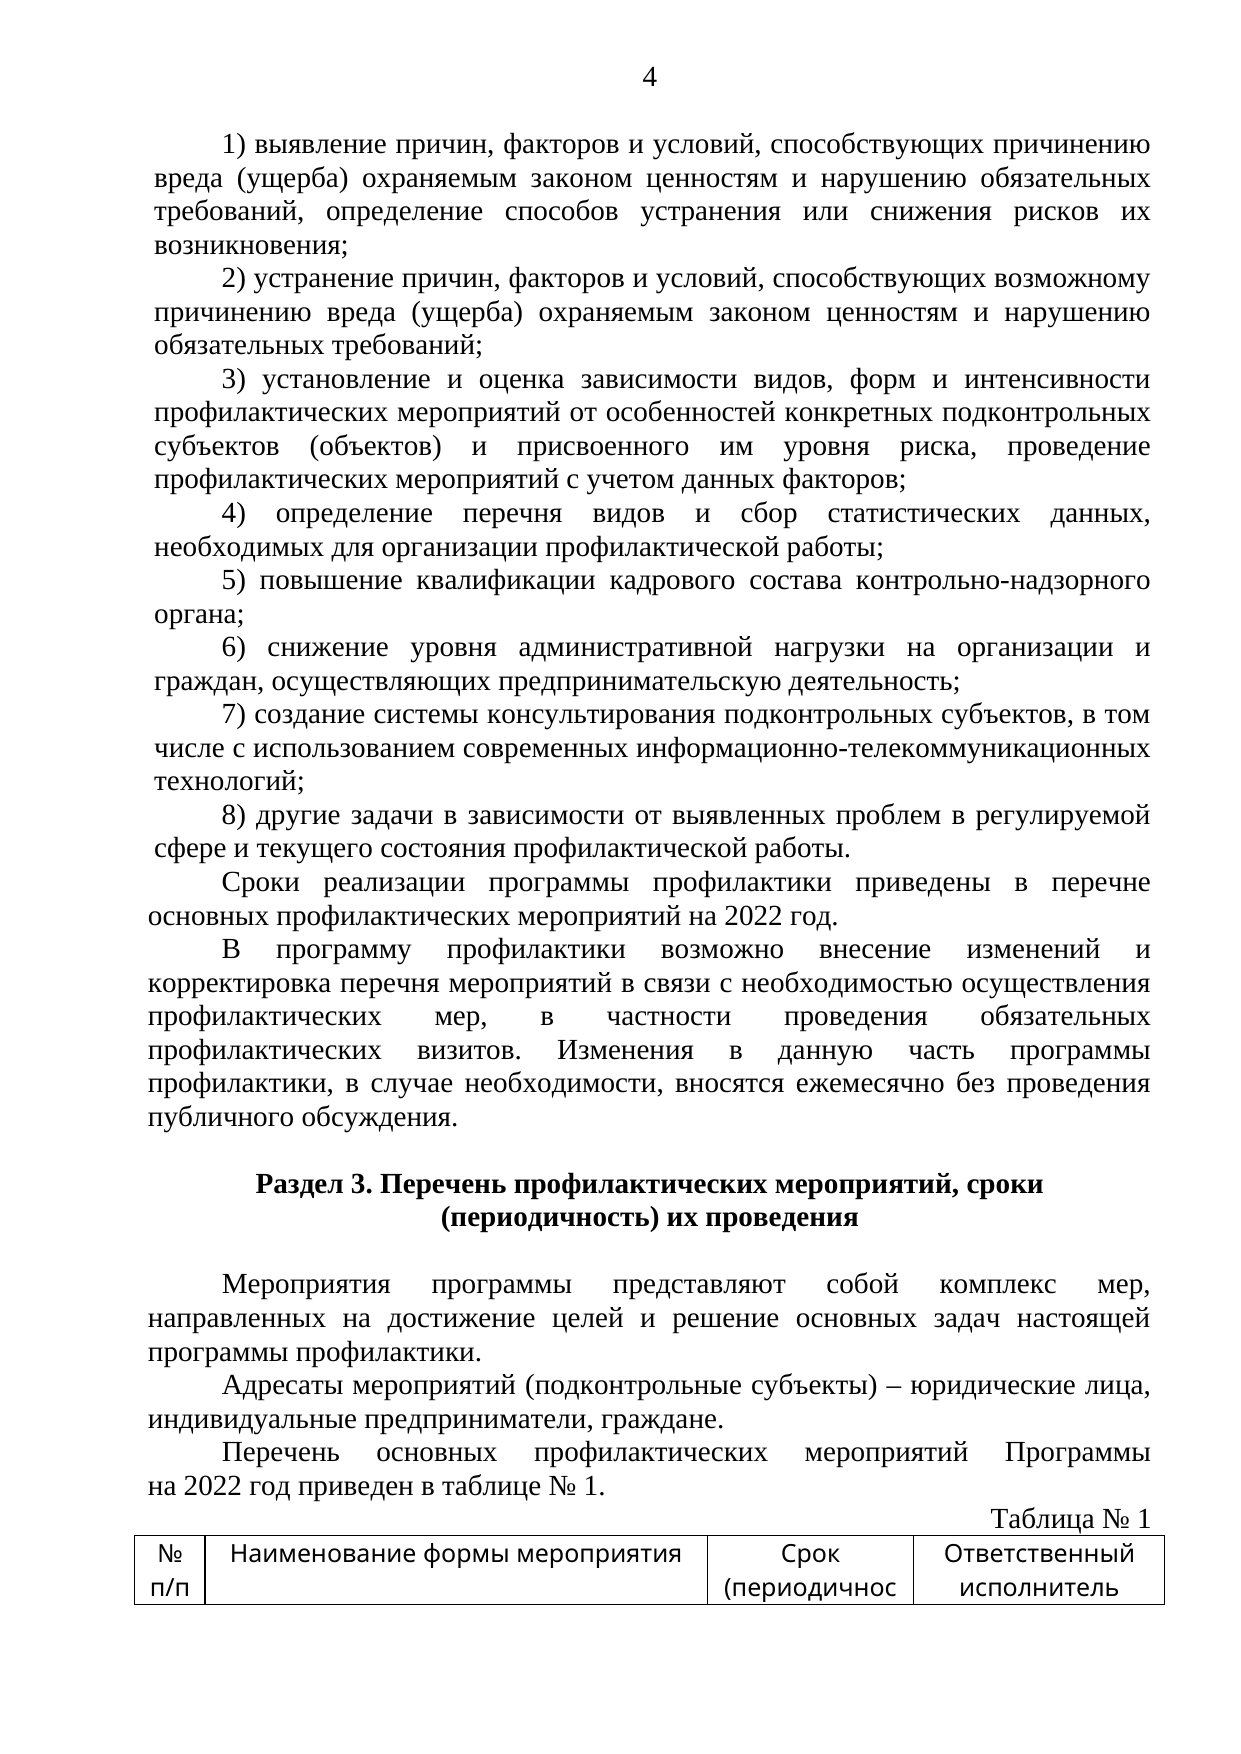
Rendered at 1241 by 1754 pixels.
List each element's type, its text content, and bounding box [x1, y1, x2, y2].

text 7) создание системы консультирования подконтрольных субъектов, в том числе с использованием современных информационно-телекоммуникационных технологий; [154, 696, 1152, 797]
text Таблица № 1 [148, 1501, 1152, 1535]
text 2) устранение причин, факторов и условий, способствующих возможному причинению вреда (ущерба) охраняемым законом ценностям и нарушению обязательных требований; [154, 260, 1152, 361]
text Адресаты мероприятий (подконтрольные субъекты) – юридические лица, индивидуальные предприниматели, граждане. [148, 1367, 1152, 1434]
text 8) другие задачи в зависимости от выявленных проблем в регулируемой сфере и текущего состояния профилактической работы. [154, 797, 1152, 864]
text Мероприятия программы представляют собой комплекс мер, направленных на достижение целей и решение основных задач настоящей программы профилактики. [148, 1267, 1152, 1367]
text 5) повышение квалификации кадрового состава контрольно-надзорного органа; [154, 562, 1152, 629]
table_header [914, 1536, 1164, 1604]
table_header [708, 1536, 913, 1604]
text Раздел 3. Перечень профилактических мероприятий, сроки (периодичность) их проведения [148, 1166, 1152, 1233]
text 4) определение перечня видов и сбор статистических данных, необходимых для организации профилактической работы; [154, 495, 1152, 562]
text 1) выявление причин, факторов и условий, способствующих причинению вреда (ущерба) охраняемым законом ценностям и нарушению обязательных требований, определение способов устранения или снижения рисков их возникновения; [154, 126, 1152, 260]
text 6) снижение уровня административной нагрузки на организации и граждан, осуществляющих предпринимательскую деятельность; [154, 629, 1152, 696]
table_header № п/п [135, 1536, 204, 1604]
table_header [206, 1536, 707, 1604]
text Перечень основных профилактических мероприятий Программы на 2022 год приведен в таблице № 1. [148, 1434, 1152, 1501]
text В программу профилактики возможно внесение изменений и корректировка перечня мероприятий в связи с необходимостью осуществления профилактических мер, в частности проведения обязательных профилактических визитов. Изменения в данную часть программы профилактики, в случае необходимости, вносятся ежемесячно без проведения публичного обсуждения. [148, 931, 1152, 1132]
text Сроки реализации программы профилактики приведены в перечне основных профилактических мероприятий на 2022 год. [148, 864, 1152, 931]
text 3) установление и оценка зависимости видов, форм и интенсивности профилактических мероприятий от особенностей конкретных подконтрольных субъектов (объектов) и присвоенного им уровня риска, проведение профилактических мероприятий с учетом данных факторов; [154, 361, 1152, 495]
